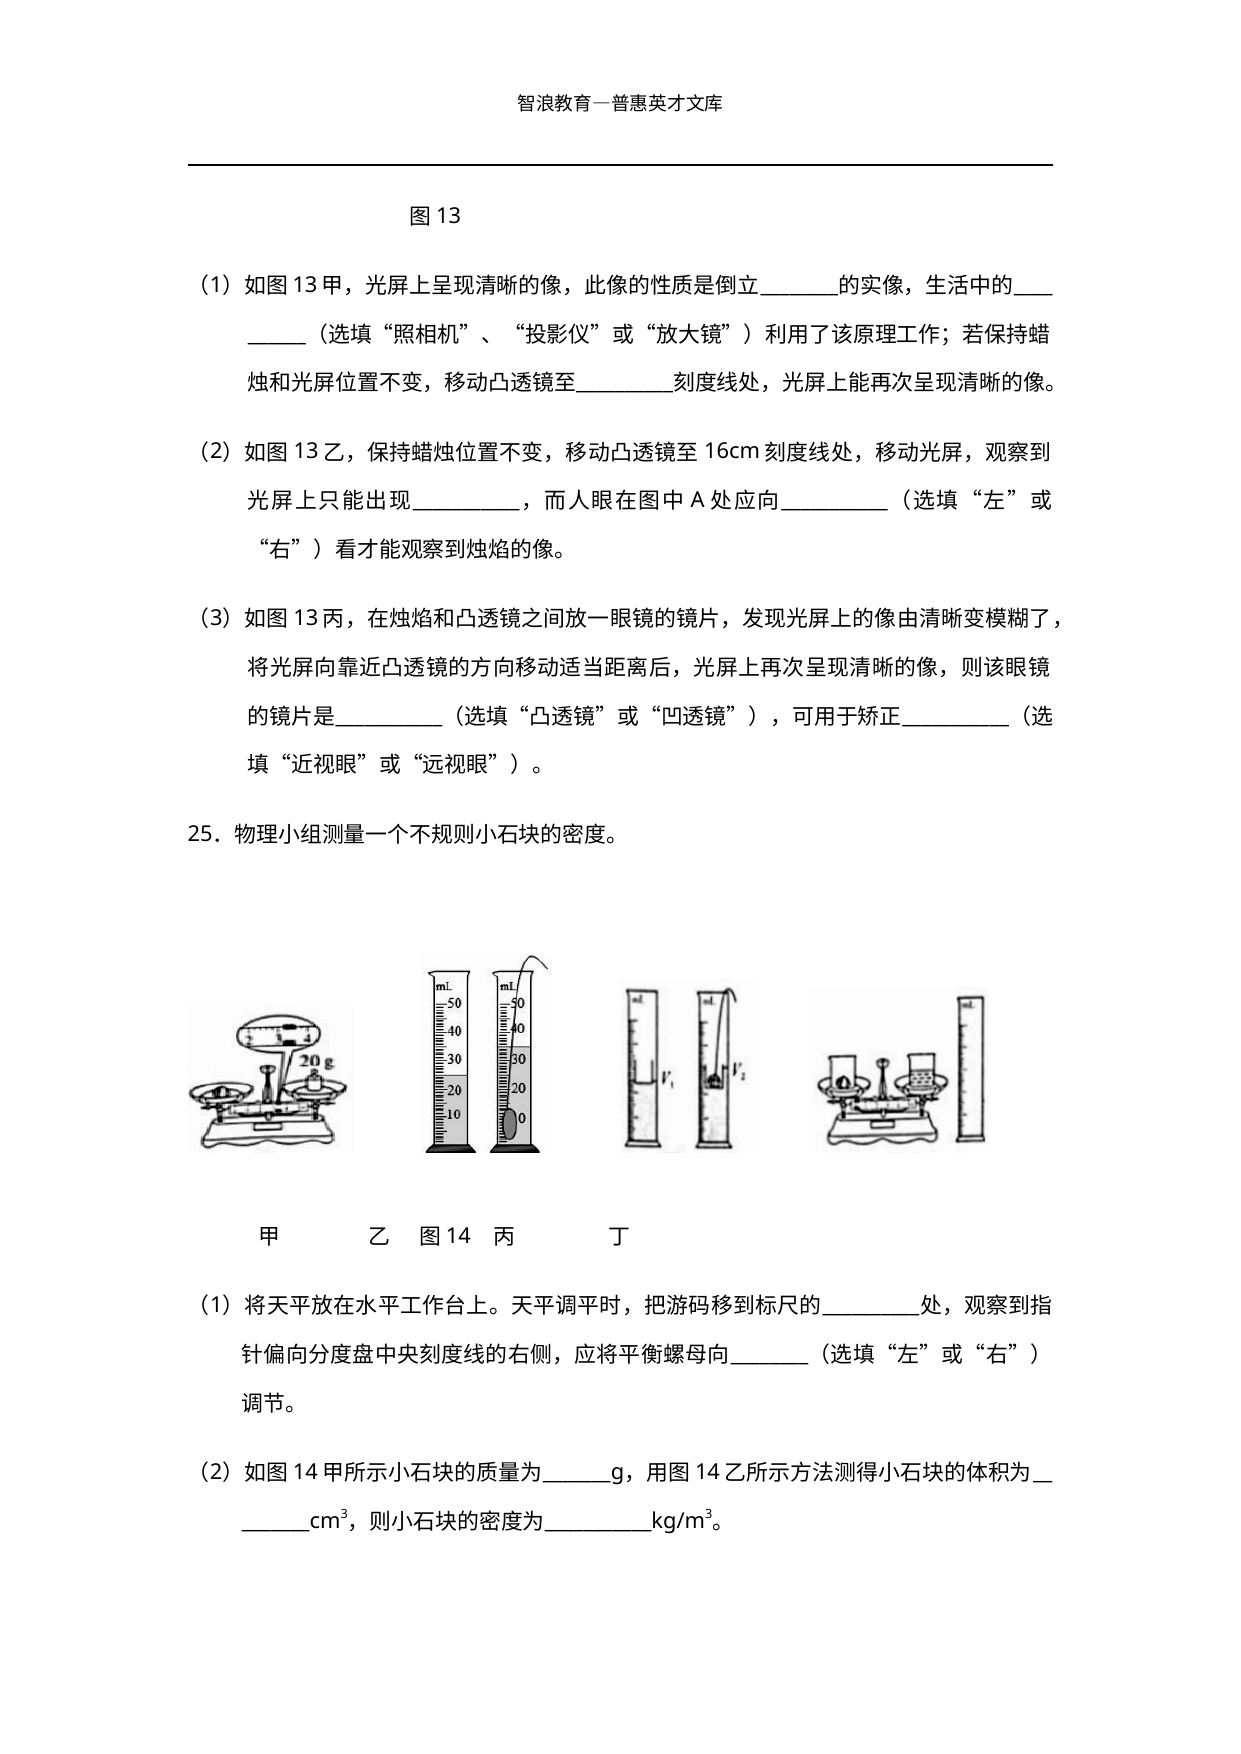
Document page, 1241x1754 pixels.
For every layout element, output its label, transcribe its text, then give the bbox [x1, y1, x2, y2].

text （3）如图13丙，在烛焰和凸透镜之间放一眼镜的镜片，发现光屏上的像由清晰变模糊了，将光屏向靠近凸透镜的方向移动适当距离后，光屏上再次呈现清晰的像，则该眼镜的镜片是___________（选填“凸透镜”或“凹透镜”），可用于矫正___________（选填“近视眼”或“远视眼”）。 [188, 601, 1053, 779]
text 甲 乙 图14 丙 丁 [187, 1219, 1053, 1251]
text 图13 [187, 198, 1053, 231]
text （2）如图14甲所示小石块的质量为_______g，用图14乙所示方法测得小石块的体积为_________cm3，则小石块的密度为___________kg/m3。 [188, 1454, 1053, 1536]
text （1）将天平放在水平工作台上。天平调平时，把游码移到标尺的__________处，观察到指针偏向分度盘中央刻度线的右侧，应将平衡螺母向________（选填“左”或“右”）调节。 [188, 1288, 1053, 1418]
text （1）如图13甲，光屏上呈现清晰的像，此像的性质是倒立________的实像，生活中的__________（选填“照相机”、“投影仪”或“放大镜”）利用了该原理工作；若保持蜡烛和光屏位置不变，移动凸透镜至__________刻度线处，光屏上能再次呈现清晰的像。 [188, 267, 1053, 397]
text （2）如图13乙，保持蜡烛位置不变，移动凸透镜至16cm刻度线处，移动光屏，观察到光屏上只能出现___________，而人眼在图中A处应向___________（选填“左”或“右”）看才能观察到烛焰的像。 [188, 434, 1053, 564]
text 25．物理小组测量一个不规则小石块的密度。 [187, 816, 1053, 849]
